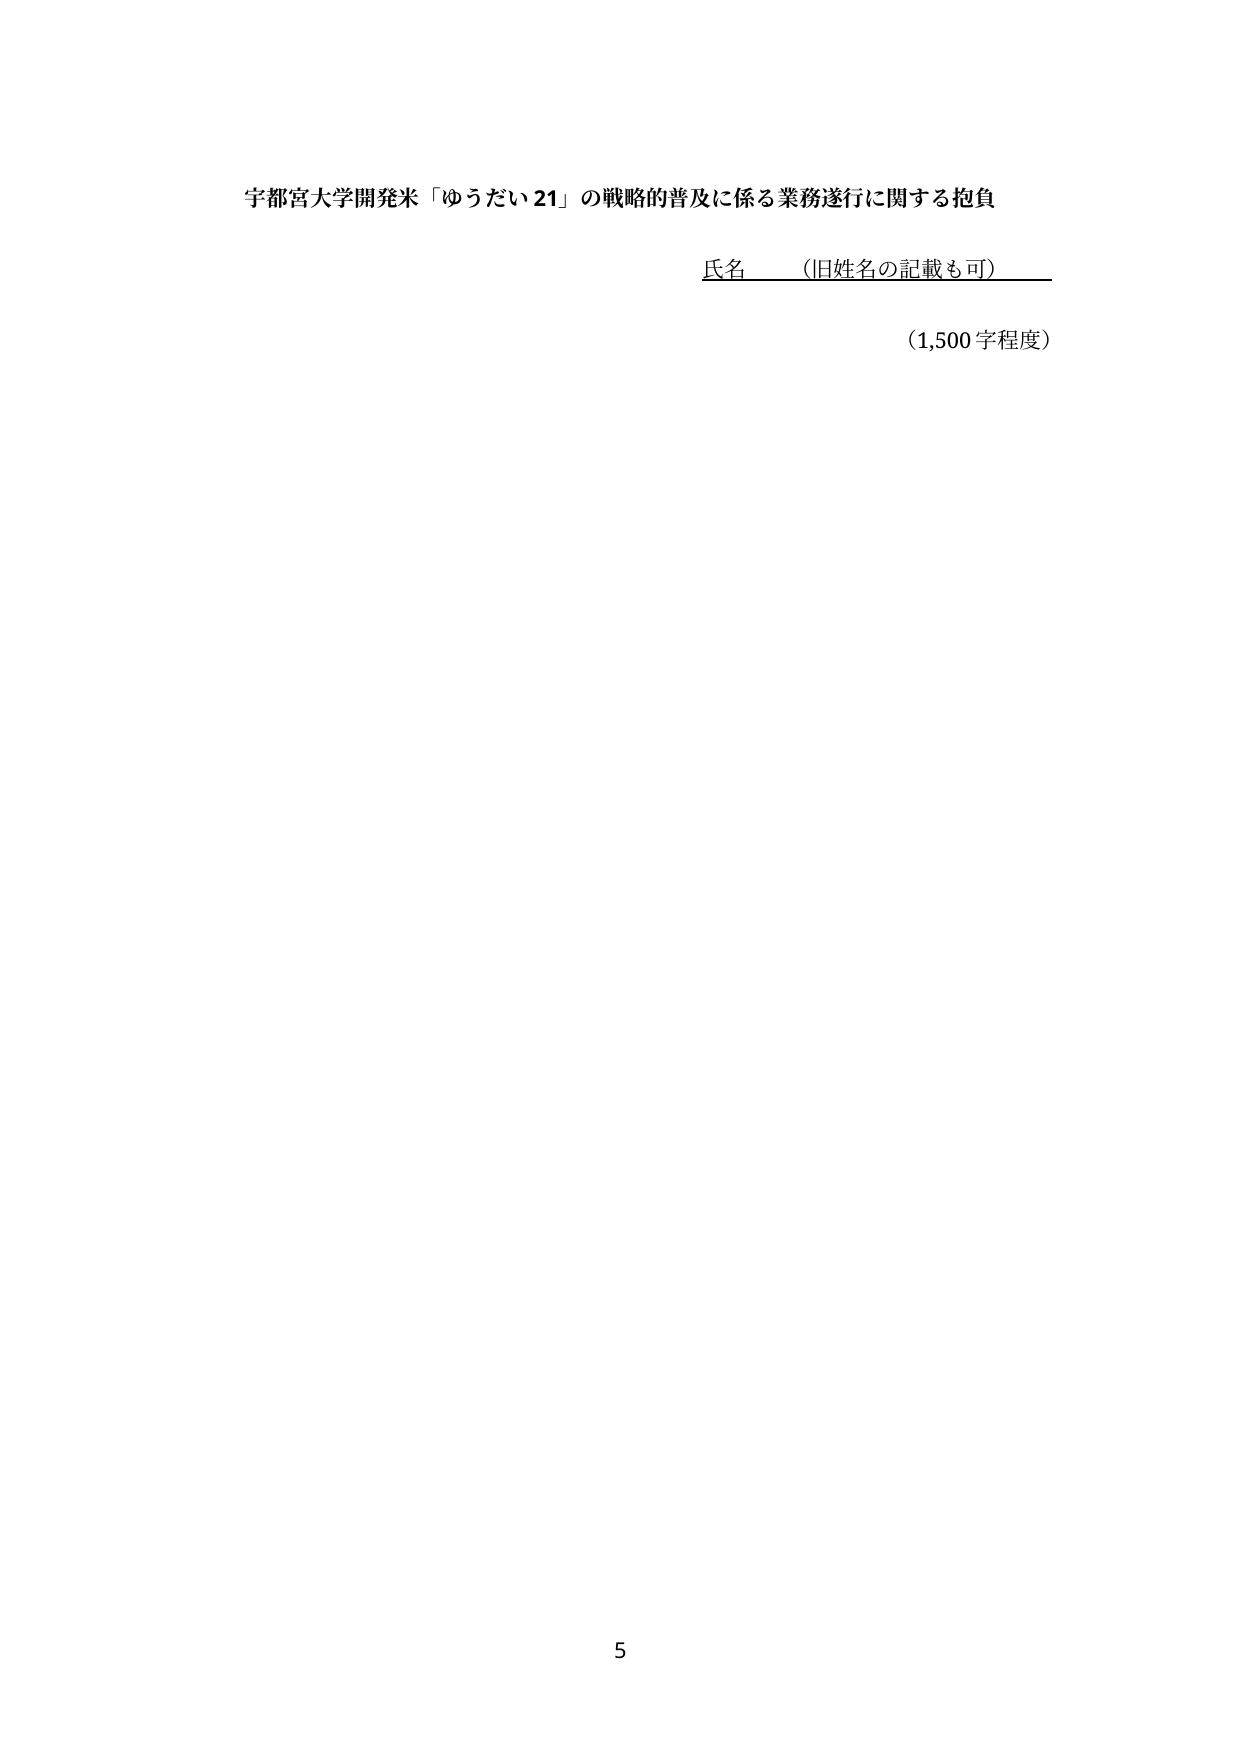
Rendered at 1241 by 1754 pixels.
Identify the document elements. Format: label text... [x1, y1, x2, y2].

text 氏名 （旧姓名の記載も可） [177, 250, 1063, 286]
text （1,500字程度） [177, 322, 1063, 357]
text 宇都宮大学開発米「ゆうだい21」の戦略的普及に係る業務遂行に関する抱負 [177, 179, 1063, 215]
